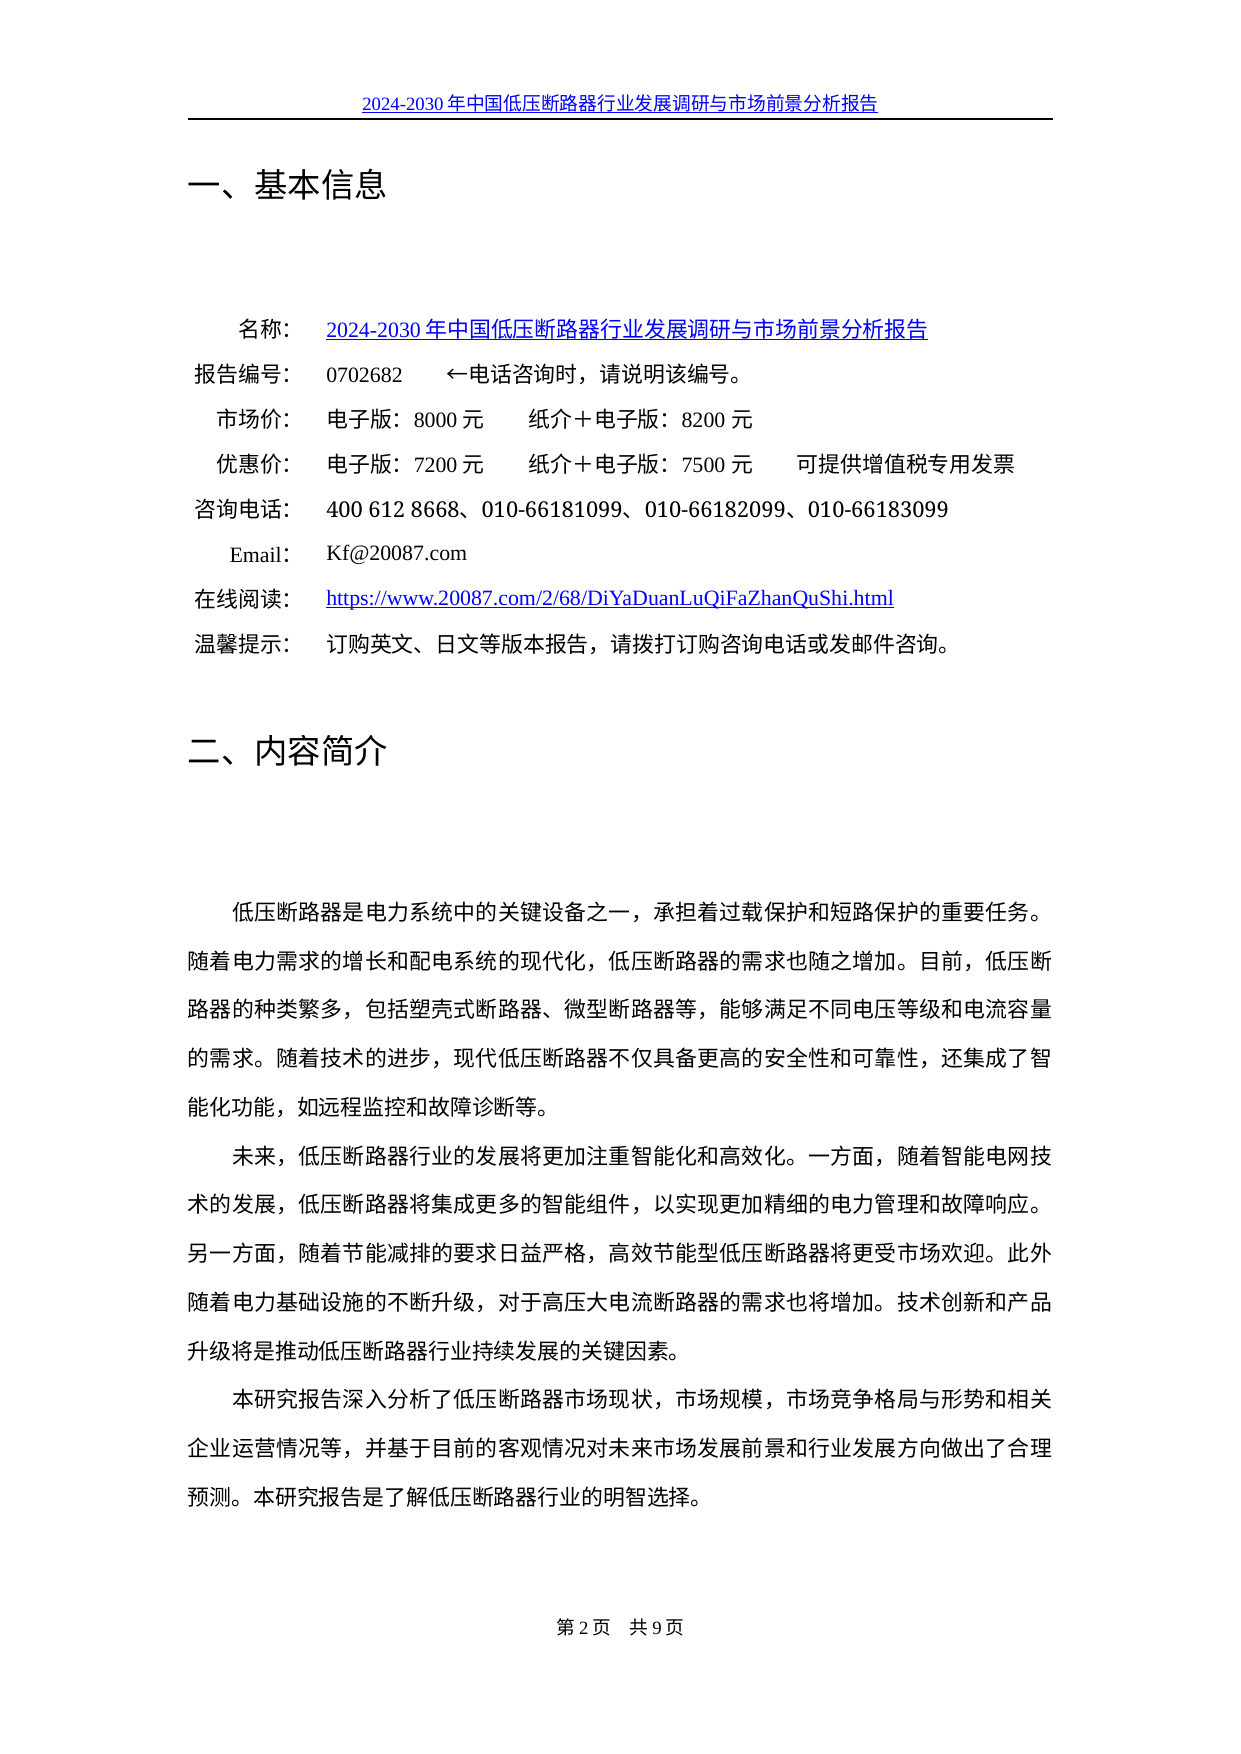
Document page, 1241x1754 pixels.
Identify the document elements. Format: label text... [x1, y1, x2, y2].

title 二、内容简介 [187, 717, 1053, 782]
table_cell 温馨提示： [167, 627, 315, 672]
table_header 2024-2030年中国低压断路器行业发展调研与市场前景分析报告 [315, 312, 1073, 357]
table_cell 订购英文、日文等版本报告，请拨打订购咨询电话或发邮件咨询。 [315, 627, 1073, 672]
table_cell Kf@20087.com [315, 537, 1073, 582]
table_cell 在线阅读： [167, 582, 315, 627]
table_header 名称： [167, 312, 315, 357]
table_cell 报告编号： [167, 357, 315, 402]
table_cell 优惠价： [167, 447, 315, 492]
table_cell [315, 582, 1073, 627]
table_cell 电子版：8000 元 纸介＋电子版：8200 元 [315, 402, 1073, 447]
table_cell 电子版：7200 元 纸介＋电子版：7500 元 可提供增值税专用发票 [315, 447, 1073, 492]
table_cell 市场价： [167, 402, 315, 447]
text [187, 894, 1053, 1512]
table_cell 咨询电话： [167, 492, 315, 537]
table_cell Email： [167, 537, 315, 582]
title 一、基本信息 [187, 150, 1053, 215]
table_cell 400 612 8668、010-66181099、010-66182099、010-66183099 [315, 492, 1073, 537]
table_cell 0702682 ←电话咨询时，请说明该编号。 [315, 357, 1073, 402]
